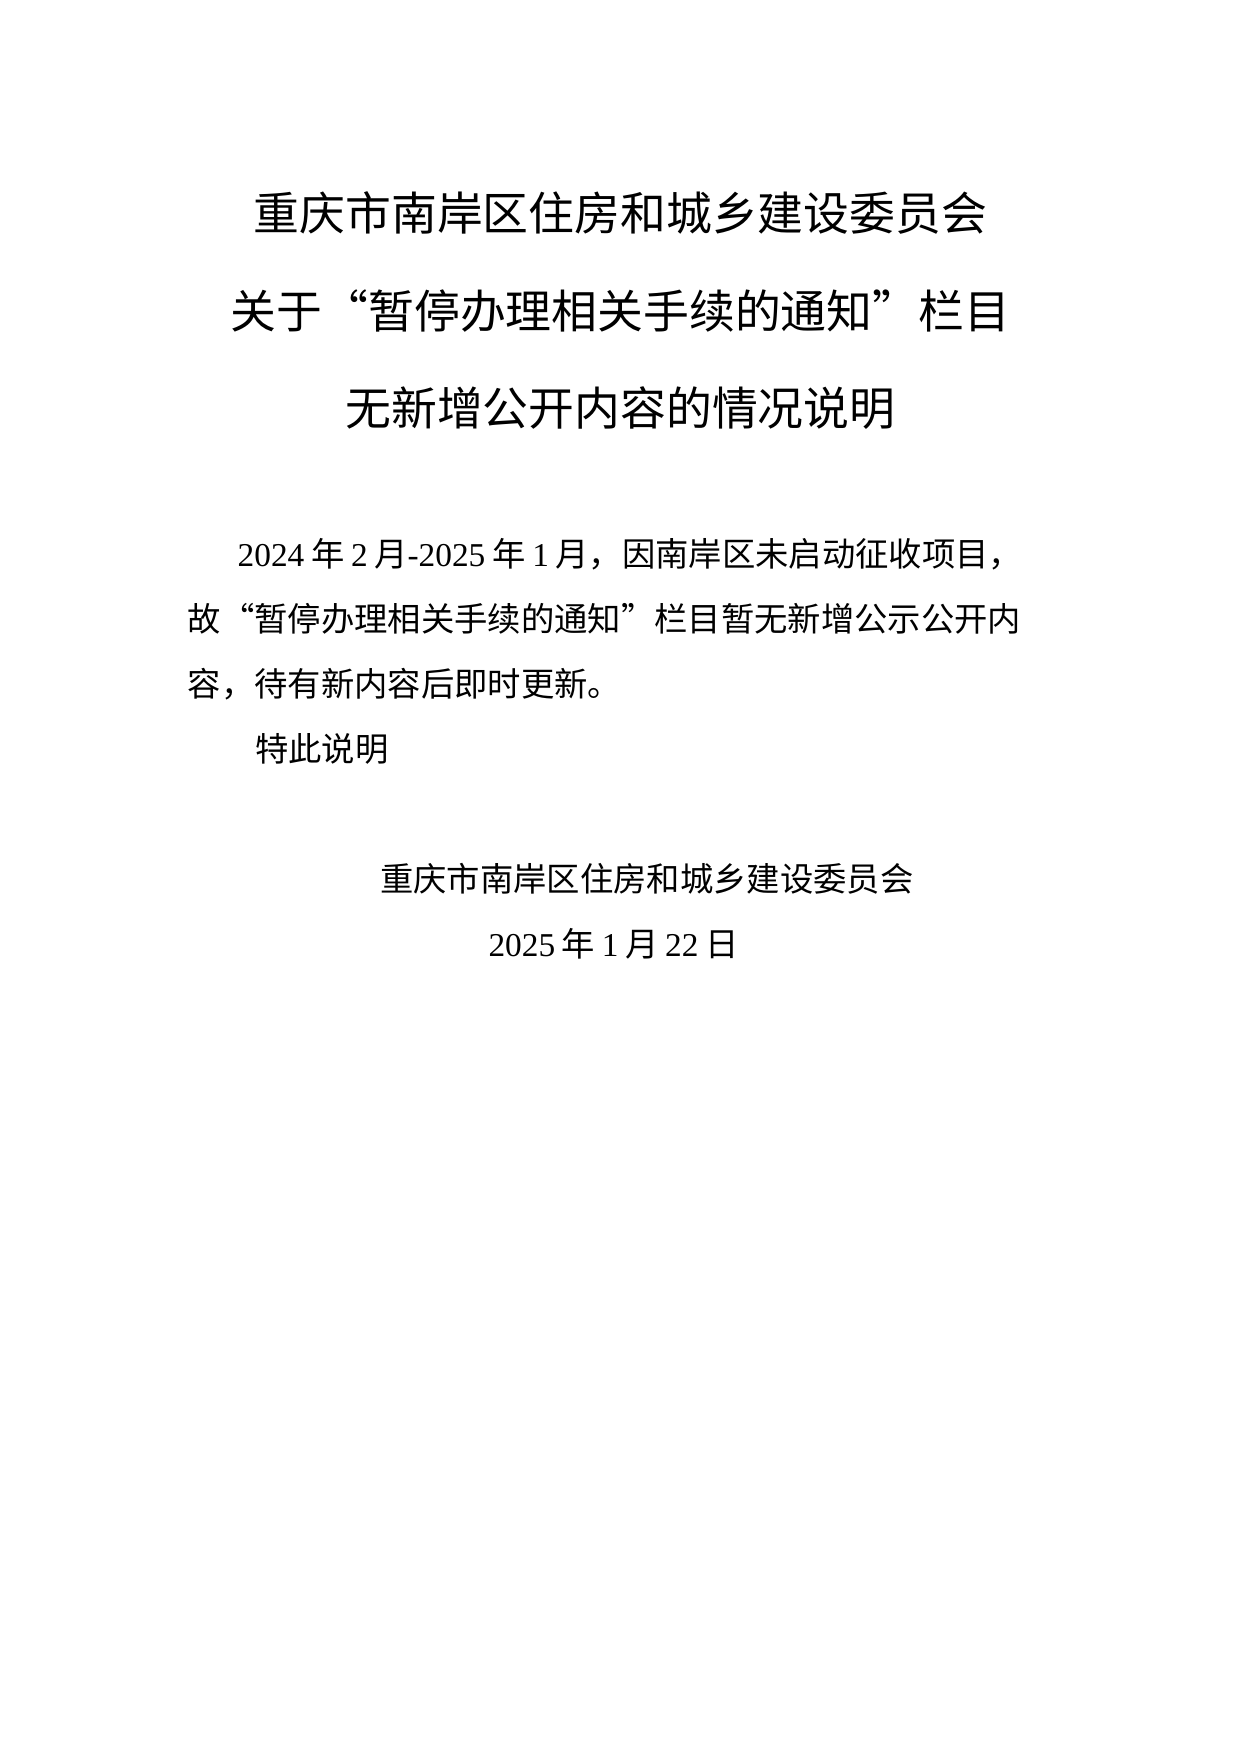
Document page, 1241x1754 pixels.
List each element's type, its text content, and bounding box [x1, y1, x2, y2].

text 关于“暂停办理相关手续的通知”栏目 [187, 259, 1053, 357]
text 2024年2月-2025年1月，因南岸区未启动征收项目，故“暂停办理相关手续的通知”栏目暂无新增公示公开内容，待有新内容后即时更新。 [187, 519, 1053, 714]
text 无新增公开内容的情况说明 [187, 357, 1053, 454]
text 2025年1月22日 [187, 909, 1053, 974]
text 特此说明 [187, 714, 1053, 779]
text 重庆市南岸区住房和城乡建设委员会 [187, 162, 1053, 259]
text 重庆市南岸区住房和城乡建设委员会 [187, 844, 1053, 909]
